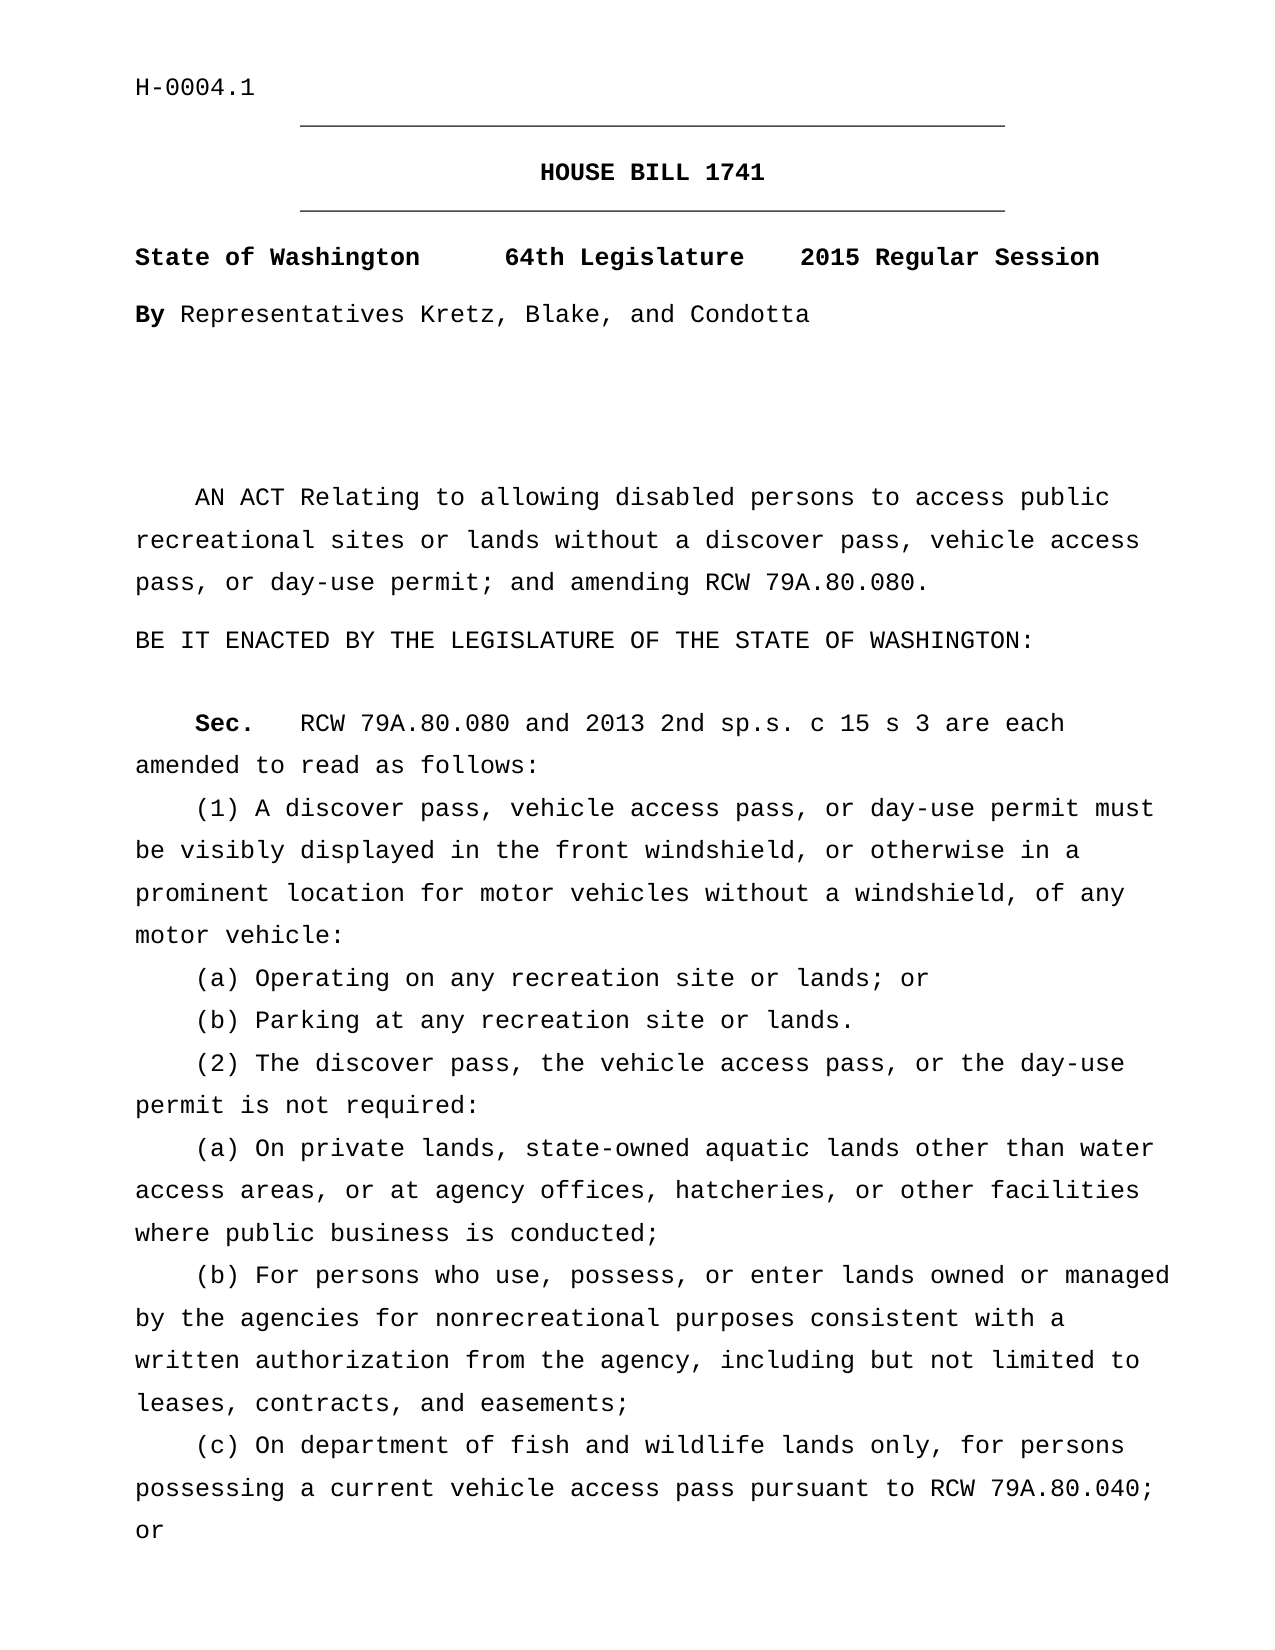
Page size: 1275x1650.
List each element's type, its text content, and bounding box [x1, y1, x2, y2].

text BE IT ENACTED BY THE LEGISLATURE OF THE STATE OF WASHINGTON: [135, 627, 1170, 656]
text (c) On department of fish and wildlife lands only, for persons possessing a current vehicle access pass pursuant to RCW 79A.80.040; or [135, 1420, 1170, 1547]
text _______________________________________________ [135, 103, 1170, 132]
text Sec. RCW 79A.80.080 and 2013 2nd sp.s. c 15 s 3 are each amended to read as follows: [135, 697, 1170, 782]
text (1) A discover pass, vehicle access pass, or day-use permit must be visibly displayed in the front windshield, or otherwise in a prominent location for motor vehicles without a windshield, of any motor vehicle: [135, 782, 1170, 952]
text H-0004.1 [135, 75, 1170, 103]
text _______________________________________________ [135, 188, 1170, 217]
text (2) The discover pass, the vehicle access pass, or the day-use permit is not required: [135, 1037, 1170, 1122]
text (b) Parking at any recreation site or lands. [135, 995, 1170, 1037]
text (a) On private lands, state-owned aquatic lands other than water access areas, or at agency offices, hatcheries, or other facilities where public business is conducted; [135, 1122, 1170, 1250]
text HOUSE BILL 1741 [135, 160, 1170, 188]
text (a) Operating on any recreation site or lands; or [135, 952, 1170, 995]
text AN ACT Relating to allowing disabled persons to access public recreational sites or lands without a discover pass, vehicle access pass, or day-use permit; and amending RCW 79A.80.080. [135, 472, 1170, 599]
text State of Washington 64th Legislature 2015 Regular Session [135, 245, 1170, 273]
text By Representatives Kretz, Blake, and Condotta [135, 302, 1170, 330]
text (b) For persons who use, possess, or enter lands owned or managed by the agencies for nonrecreational purposes consistent with a written authorization from the agency, including but not limited to leases, contracts, and easements; [135, 1250, 1170, 1420]
